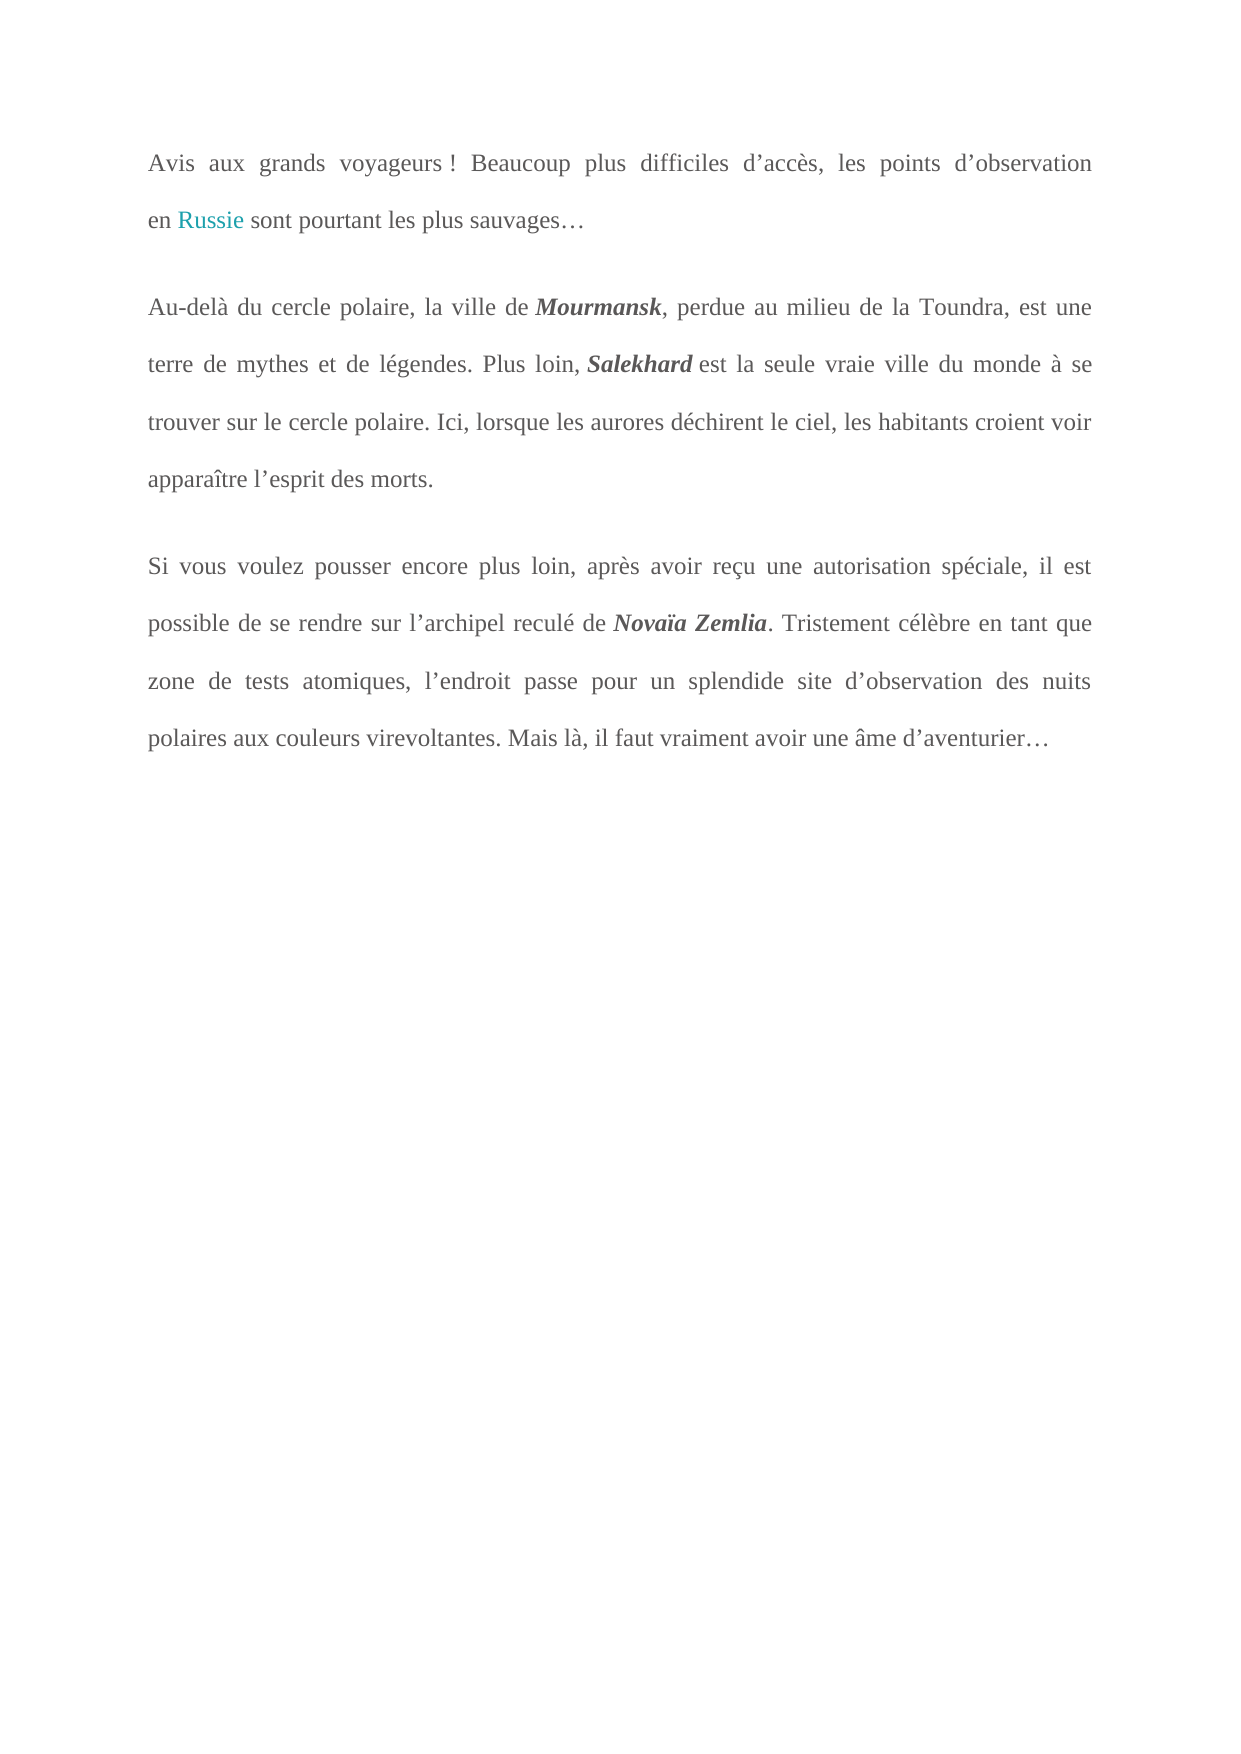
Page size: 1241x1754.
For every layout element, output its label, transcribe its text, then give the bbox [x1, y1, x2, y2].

text Si vous voulez pousser encore plus loin, après avoir reçu une autorisation spéciale, il est possible de se rendre sur l’archipel reculé de Novaïa Zemlia. Tristement célèbre en tant que zone de tests atomiques, l’endroit passe pour un splendide site d’observation des nuits polaires aux couleurs virevoltantes. Mais là, il faut vraiment avoir une âme d’aventurier… [148, 551, 1093, 752]
text Au-delà du cercle polaire, la ville de Mourmansk, perdue au milieu de la Toundra, est une terre de mythes et de légendes. Plus loin, Salekhard est la seule vraie ville du monde à se trouver sur le cercle polaire. Ici, lorsque les aurores déchirent le ciel, les habitants croient voir apparaître l’esprit des morts. [148, 292, 1093, 493]
text Avis aux grands voyageurs ! Beaucoup plus difficiles d’accès, les points d’observation en Russie sont pourtant les plus sauvages… [148, 148, 1093, 234]
